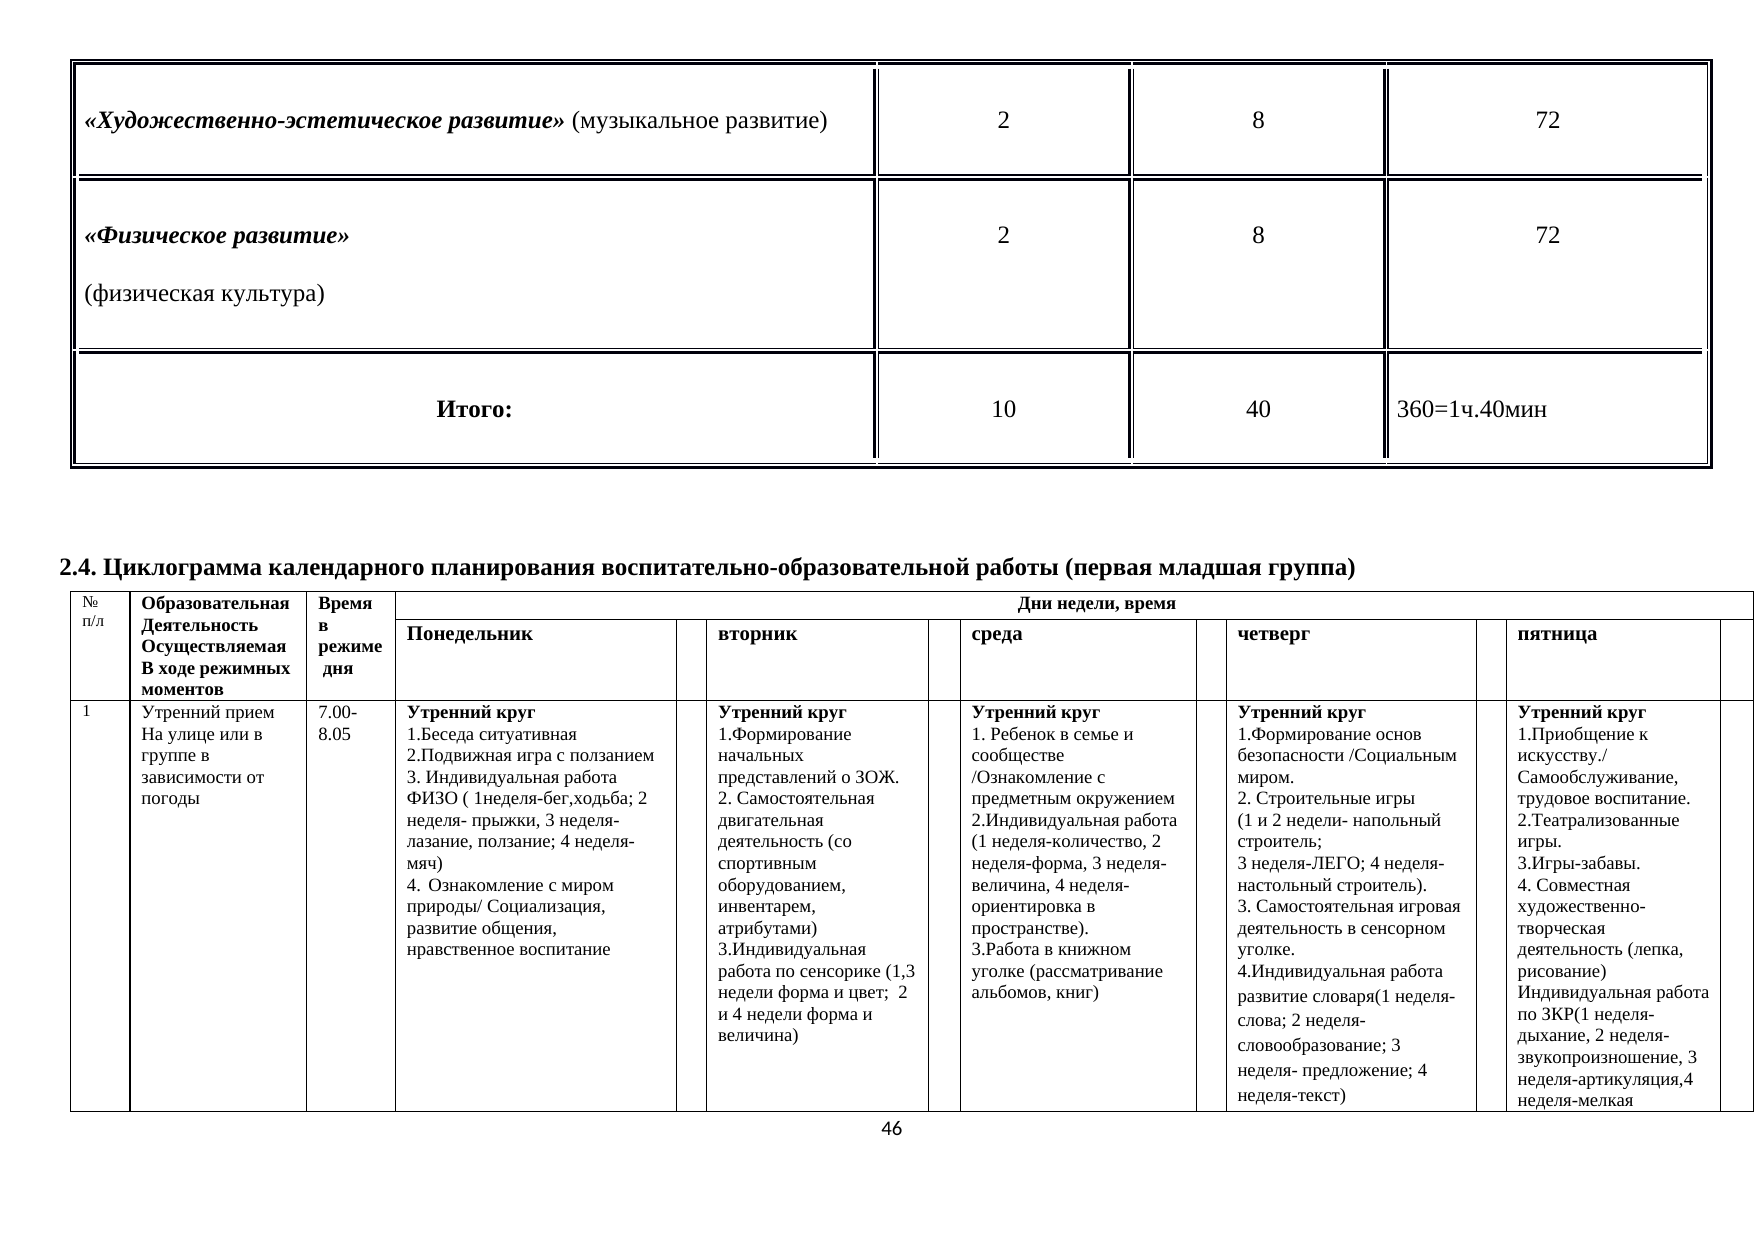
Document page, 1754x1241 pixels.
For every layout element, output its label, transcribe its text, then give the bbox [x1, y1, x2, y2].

table_header Дни недели, время [396, 592, 1753, 619]
table_cell 72 [1386, 61, 1710, 174]
table_cell 10 [876, 348, 1131, 463]
table_cell Итого: [73, 348, 876, 463]
table_cell четверг [1227, 620, 1476, 700]
table_cell [1477, 701, 1506, 1111]
table_cell 360=1ч.40мин [1386, 348, 1710, 463]
table_cell «Физическое развитие» (физическая культура) [73, 174, 876, 347]
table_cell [396, 701, 676, 1111]
table_cell 8 [1131, 61, 1386, 174]
table_cell 2 [876, 61, 1131, 174]
table_cell [1721, 701, 1753, 1111]
table_header Время в режиме дня [307, 592, 395, 700]
table_cell [929, 620, 960, 700]
table_cell 7.00-8.05 [307, 701, 395, 1111]
table_cell [677, 620, 706, 700]
table_cell среда [961, 620, 1196, 700]
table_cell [131, 701, 306, 1111]
table_cell «Художественно-эстетическое развитие» (музыкальное развитие) [76, 65, 876, 174]
table_cell пятница [1507, 620, 1720, 700]
table_cell [929, 701, 960, 1111]
table_cell [677, 701, 706, 1111]
table_cell [1477, 620, 1506, 700]
table_cell 72 [1386, 174, 1710, 347]
table_cell [1197, 620, 1226, 700]
table_cell [1197, 701, 1226, 1111]
table_cell 1 [71, 701, 129, 1111]
subtitle 2.4. Циклограмма календарного планирования воспитательно-образовательной работы (первая младшая группа) [59, 552, 1724, 581]
table_cell 40 [1131, 348, 1386, 463]
table_cell 2 [879, 181, 1128, 347]
table_cell [1721, 620, 1753, 700]
table_cell вторник [707, 620, 928, 700]
table_cell Понедельник [396, 620, 676, 700]
table_cell 8 [1134, 181, 1383, 347]
table_header № п/л [71, 592, 129, 700]
table_header Образовательная Деятельность Осуществляемая В ходе режимных моментов [131, 592, 306, 700]
